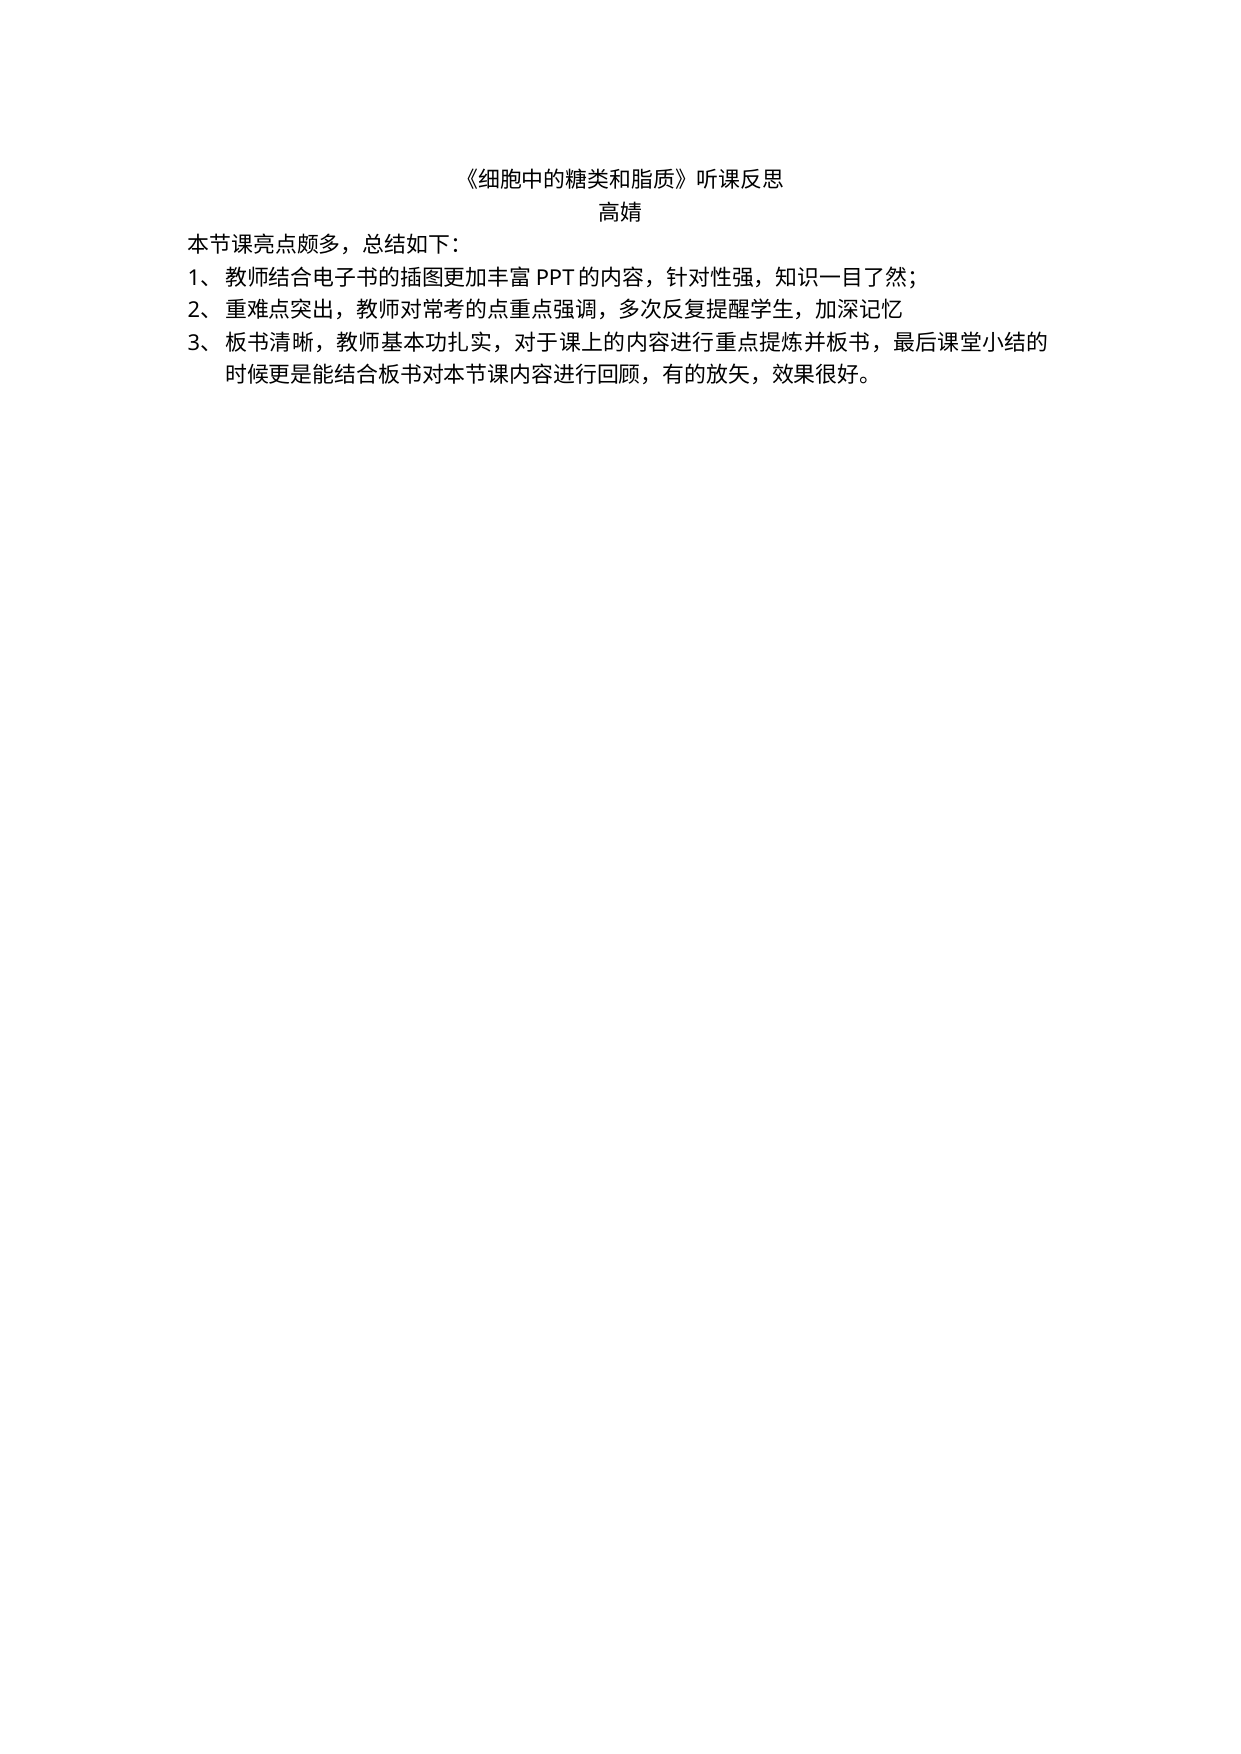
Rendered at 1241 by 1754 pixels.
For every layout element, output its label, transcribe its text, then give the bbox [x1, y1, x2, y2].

text 本节课亮点颇多，总结如下： [187, 227, 1053, 259]
list 板书清晰，教师基本功扎实，对于课上的内容进行重点提炼并板书，最后课堂小结的时候更是能结合板书对本节课内容进行回顾，有的放矢，效果很好。 [187, 324, 1053, 389]
list 教师结合电子书的插图更加丰富PPT的内容，针对性强，知识一目了然； [187, 259, 1053, 292]
list 重难点突出，教师对常考的点重点强调，多次反复提醒学生，加深记忆 [187, 292, 1053, 324]
text 《细胞中的糖类和脂质》听课反思 [187, 162, 1053, 194]
text 高婧 [187, 194, 1053, 227]
